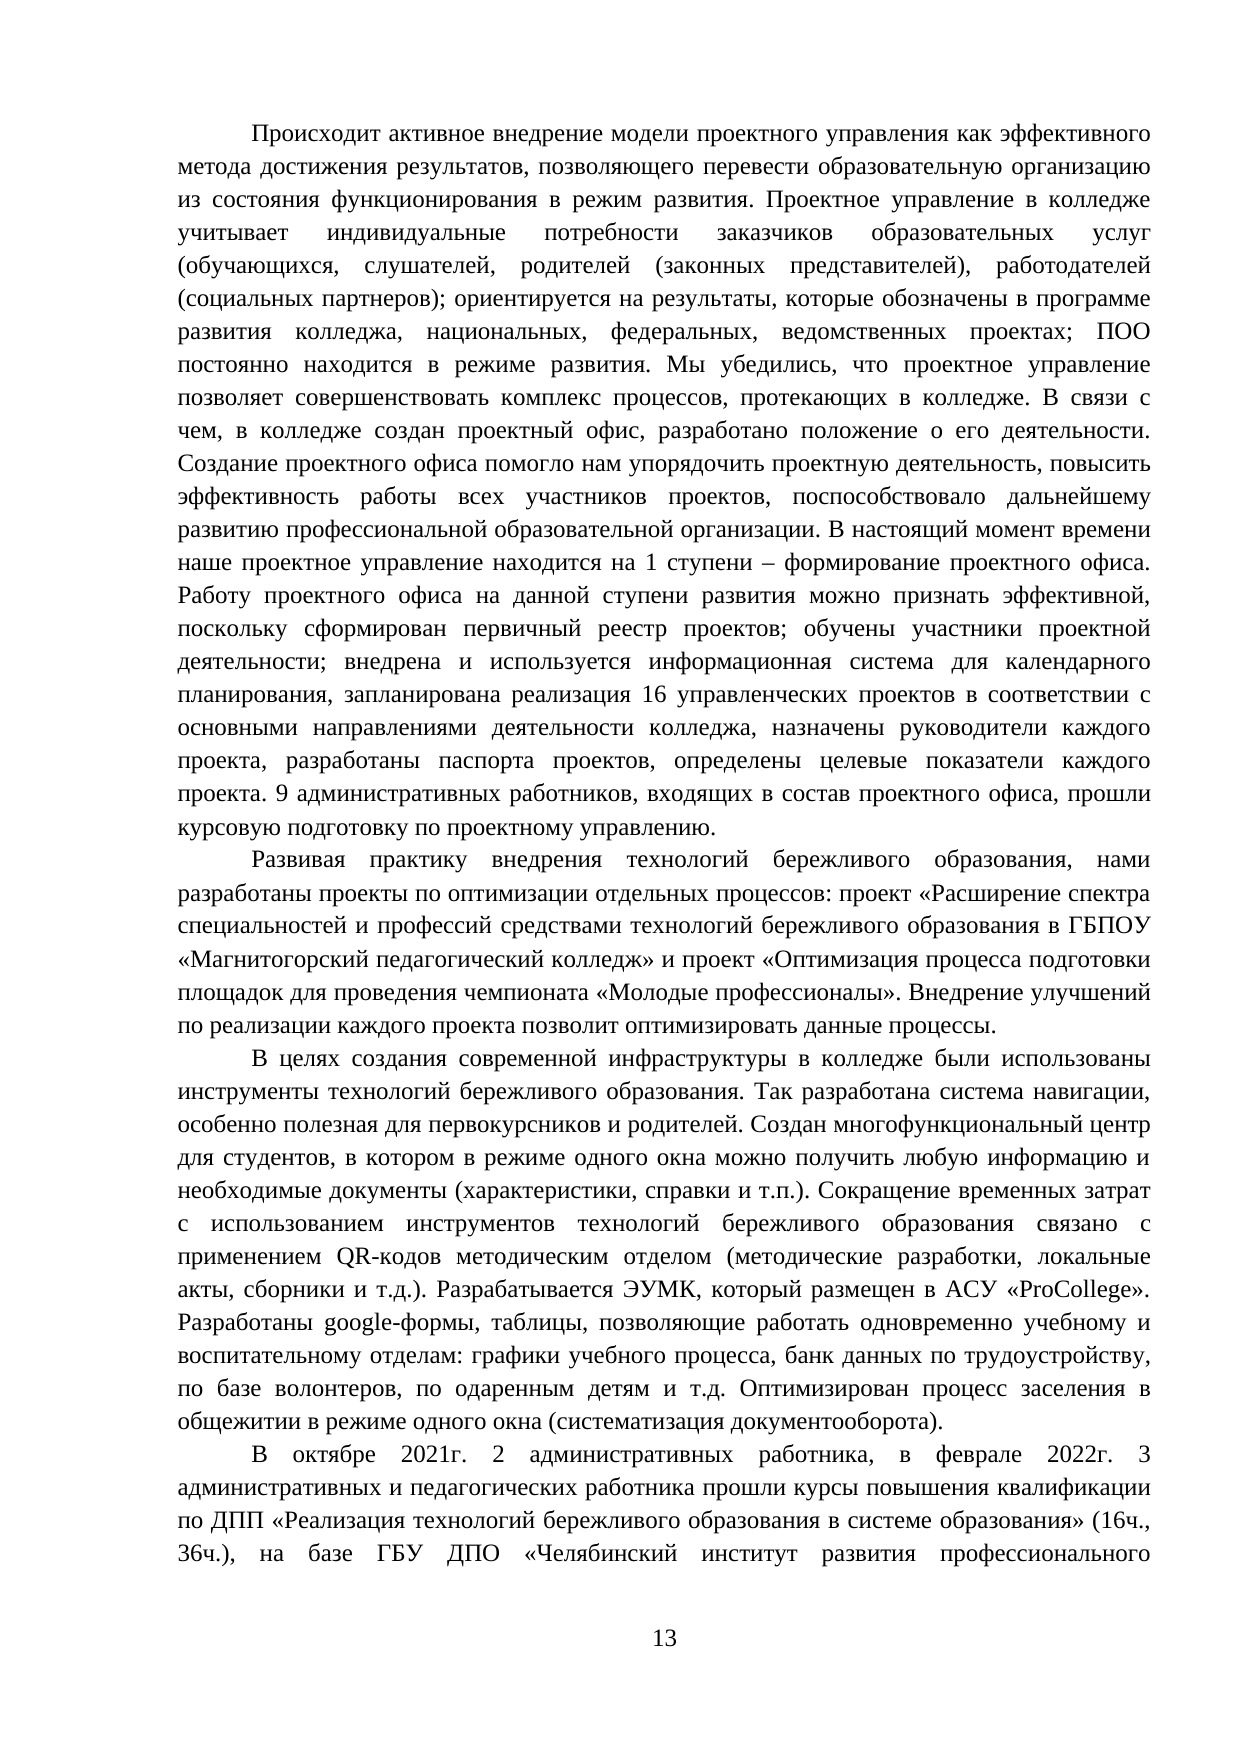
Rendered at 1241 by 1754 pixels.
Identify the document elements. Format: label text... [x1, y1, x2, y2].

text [177, 1439, 1152, 1567]
text В целях создания современной инфраструктуры в колледже были использованы инструменты технологий бережливого образования. Так разработана система навигации, особенно полезная для первокурсников и родителей. Создан многофункциональный центр для студентов, в котором в режиме одного окна можно получить любую информацию и необходимые документы (характеристики, справки и т.п.). Сокращение временных затрат с использованием инструментов технологий бережливого образования связано с применением QR-кодов методическим отделом (методические разработки, локальные акты, сборники и т.д.). Разрабатывается ЭУМК, который размещен в АСУ «ProCollege». Разработаны google-формы, таблицы, позволяющие работать одновременно учебному и воспитательному отделам: графики учебного процесса, банк данных по трудоустройству, по базе волонтеров, по одаренным детям и т.д. Оптимизирован процесс заселения в общежитии в режиме одного окна (систематизация документооборота). [177, 1043, 1152, 1435]
text Происходит активное внедрение модели проектного управления как эффективного метода достижения результатов, позволяющего перевести образовательную организацию из состояния функционирования в режим развития. Проектное управление в колледже учитывает индивидуальные потребности заказчиков образовательных услуг (обучающихся, слушателей, родителей (законных представителей), работодателей (социальных партнеров); ориентируется на результаты, которые обозначены в программе развития колледжа, национальных, федеральных, ведомственных проектах; ПОО постоянно находится в режиме развития. Мы убедились, что проектное управление позволяет совершенствовать комплекс процессов, протекающих в колледже. В связи с чем, в колледже создан проектный офис, разработано положение о его деятельности. Создание проектного офиса помогло нам упорядочить проектную деятельность, повысить эффективность работы всех участников проектов, поспособствовало дальнейшему развитию профессиональной образовательной организации. В настоящий момент времени наше проектное управление находится на 1 ступени – формирование проектного офиса. Работу проектного офиса на данной ступени развития можно признать эффективной, поскольку сформирован первичный реестр проектов; обучены участники проектной деятельности; внедрена и используется информационная система для календарного планирования, запланирована реализация 16 управленческих проектов в соответствии с основными направлениями деятельности колледжа, назначены руководители каждого проекта, разработаны паспорта проектов, определены целевые показатели каждого проекта. 9 административных работников, входящих в состав проектного офиса, прошли курсовую подготовку по проектному управлению. [177, 118, 1152, 840]
text Развивая практику внедрения технологий бережливого образования, нами разработаны проекты по оптимизации отдельных процессов: проект «Расширение спектра специальностей и профессий средствами технологий бережливого образования в ГБПОУ «Магнитогорский педагогический колледж» и проект «Оптимизация процесса подготовки площадок для проведения чемпионата «Молодые профессионалы». Внедрение улучшений по реализации каждого проекта позволит оптимизировать данные процессы. [177, 844, 1152, 1038]
